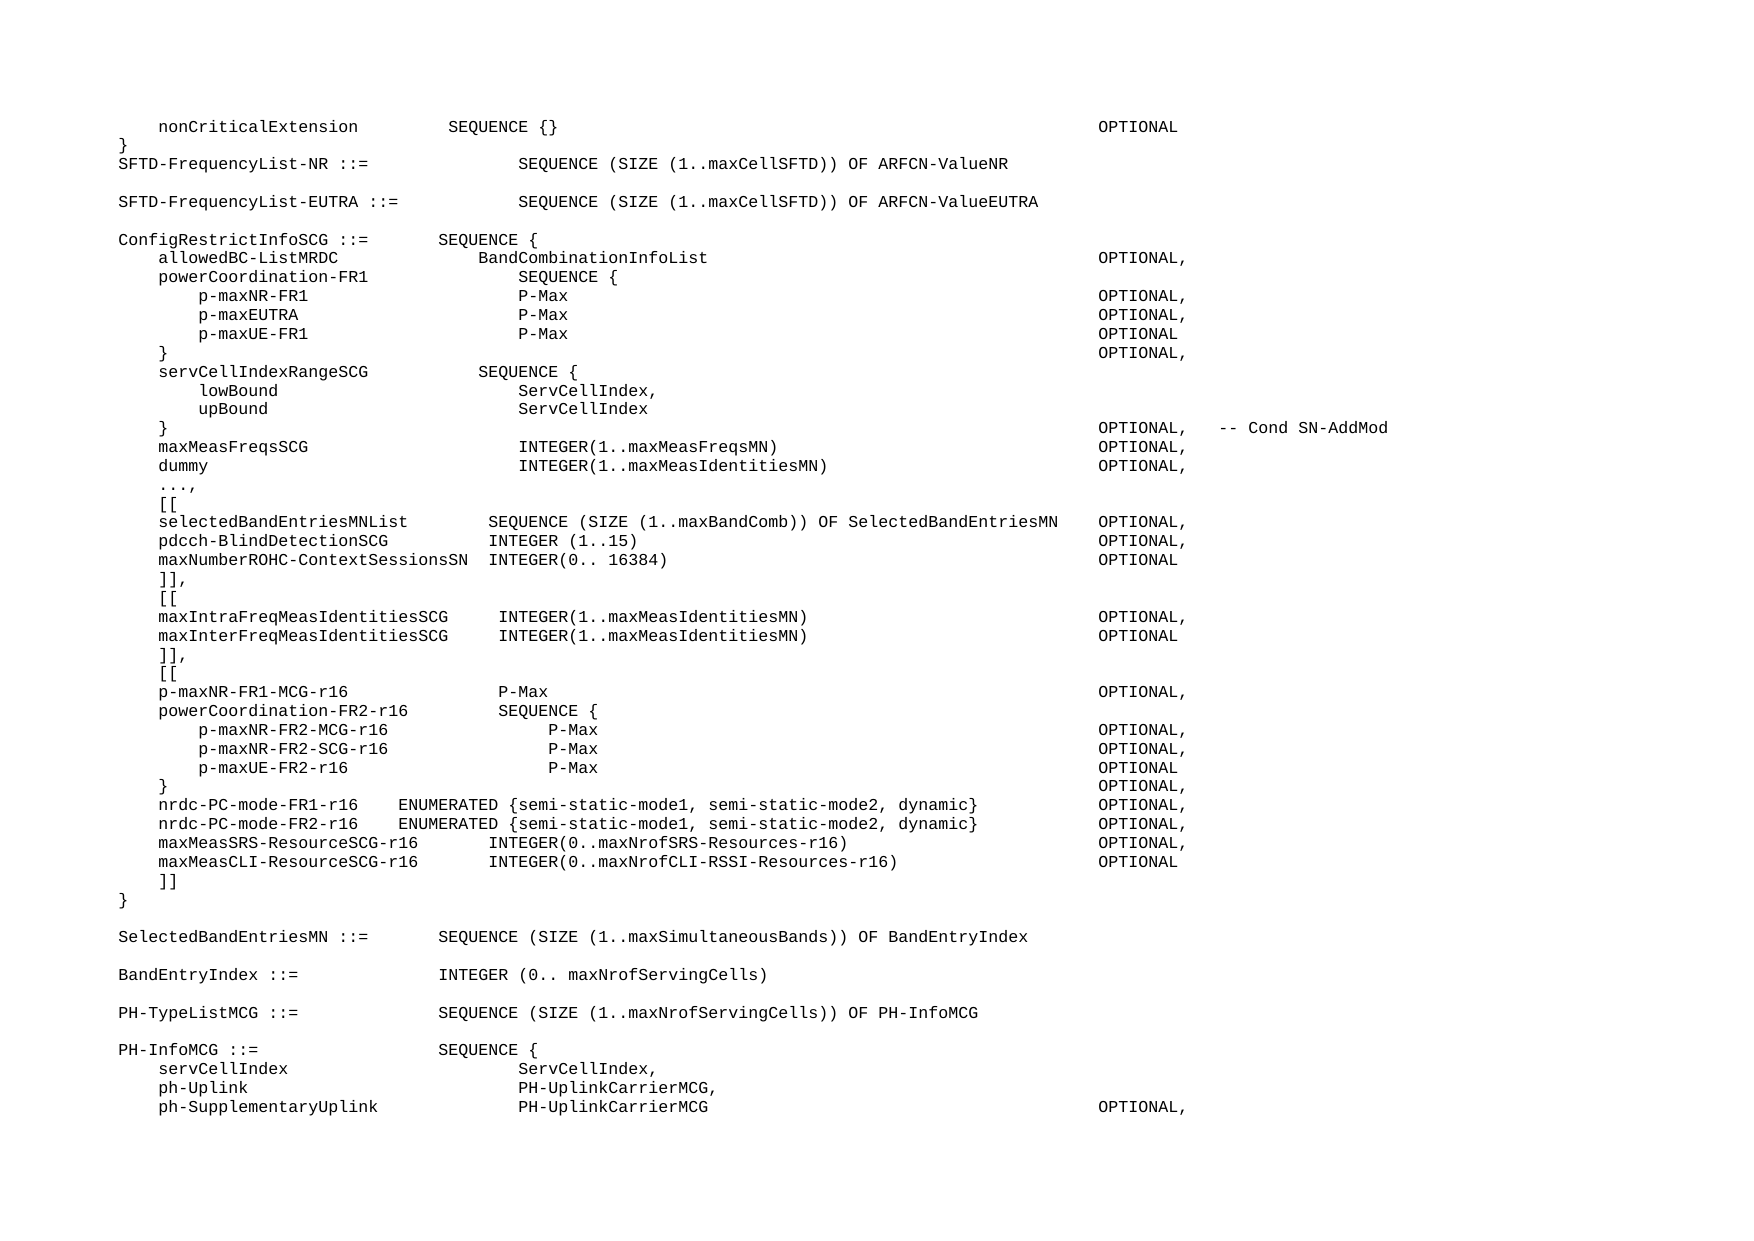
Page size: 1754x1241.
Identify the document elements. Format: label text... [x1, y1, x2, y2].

text SFTD-FrequencyList-EUTRA ::= SEQUENCE (SIZE (1..maxCellSFTD)) OF ARFCN-ValueEUTRA [118, 193, 1606, 212]
text nrdc-PC-mode-FR2-r16 ENUMERATED {semi-static-mode1, semi-static-mode2, dynamic} OPTIONAL, [118, 816, 1606, 834]
text maxMeasFreqsSCG INTEGER(1..maxMeasFreqsMN) OPTIONAL, [118, 439, 1606, 457]
text nrdc-PC-mode-FR1-r16 ENUMERATED {semi-static-mode1, semi-static-mode2, dynamic} OPTIONAL, [118, 797, 1606, 816]
text ConfigRestrictInfoSCG ::= SEQUENCE { [118, 231, 1606, 250]
text servCellIndexRangeSCG SEQUENCE { [118, 363, 1606, 382]
text maxMeasSRS-ResourceSCG-r16 INTEGER(0..maxNrofSRS-Resources-r16) OPTIONAL, [118, 834, 1606, 853]
text [[ [118, 495, 1606, 514]
text powerCoordination-FR1 SEQUENCE { [118, 269, 1606, 288]
text p-maxUE-FR2-r16 P-Max OPTIONAL [118, 759, 1606, 778]
text } [118, 137, 1606, 156]
text pdcch-BlindDetectionSCG INTEGER (1..15) OPTIONAL, [118, 533, 1606, 552]
text p-maxNR-FR2-SCG-r16 P-Max OPTIONAL, [118, 740, 1606, 759]
text p-maxNR-FR1 P-Max OPTIONAL, [118, 288, 1606, 307]
text upBound ServCellIndex [118, 401, 1606, 420]
text allowedBC-ListMRDC BandCombinationInfoList OPTIONAL, [118, 250, 1606, 269]
text BandEntryIndex ::= INTEGER (0.. maxNrofServingCells) [118, 967, 1606, 985]
text servCellIndex ServCellIndex, [118, 1061, 1606, 1080]
text dummy INTEGER(1..maxMeasIdentitiesMN) OPTIONAL, [118, 457, 1606, 476]
text ]] [118, 872, 1606, 891]
text ph-SupplementaryUplink PH-UplinkCarrierMCG OPTIONAL, [118, 1098, 1606, 1117]
text p-maxNR-FR2-MCG-r16 P-Max OPTIONAL, [118, 721, 1606, 740]
text p-maxNR-FR1-MCG-r16 P-Max OPTIONAL, [118, 684, 1606, 703]
text p-maxEUTRA P-Max OPTIONAL, [118, 307, 1606, 326]
text } [118, 891, 1606, 910]
text maxIntraFreqMeasIdentitiesSCG INTEGER(1..maxMeasIdentitiesMN) OPTIONAL, [118, 608, 1606, 627]
text SelectedBandEntriesMN ::= SEQUENCE (SIZE (1..maxSimultaneousBands)) OF BandEntryIndex [118, 929, 1606, 948]
text ]], [118, 571, 1606, 589]
text [[ [118, 589, 1606, 608]
text maxMeasCLI-ResourceSCG-r16 INTEGER(0..maxNrofCLI-RSSI-Resources-r16) OPTIONAL [118, 853, 1606, 872]
text ]], [118, 646, 1606, 665]
text selectedBandEntriesMNList SEQUENCE (SIZE (1..maxBandComb)) OF SelectedBandEntriesMN OPTIONAL, [118, 514, 1606, 533]
text powerCoordination-FR2-r16 SEQUENCE { [118, 703, 1606, 721]
text } OPTIONAL, [118, 778, 1606, 797]
text SFTD-FrequencyList-NR ::= SEQUENCE (SIZE (1..maxCellSFTD)) OF ARFCN-ValueNR [118, 156, 1606, 175]
text ph-Uplink PH-UplinkCarrierMCG, [118, 1080, 1606, 1098]
text } OPTIONAL, -- Cond SN-AddMod [118, 420, 1606, 439]
text PH-TypeListMCG ::= SEQUENCE (SIZE (1..maxNrofServingCells)) OF PH-InfoMCG [118, 1004, 1606, 1023]
text [[ [118, 665, 1606, 684]
text ..., [118, 476, 1606, 495]
text maxNumberROHC-ContextSessionsSN INTEGER(0.. 16384) OPTIONAL [118, 552, 1606, 571]
text p-maxUE-FR1 P-Max OPTIONAL [118, 326, 1606, 344]
text PH-InfoMCG ::= SEQUENCE { [118, 1042, 1606, 1061]
text maxInterFreqMeasIdentitiesSCG INTEGER(1..maxMeasIdentitiesMN) OPTIONAL [118, 627, 1606, 646]
text nonCriticalExtension SEQUENCE {} OPTIONAL [118, 118, 1606, 137]
text } OPTIONAL, [118, 344, 1606, 363]
text lowBound ServCellIndex, [118, 382, 1606, 401]
